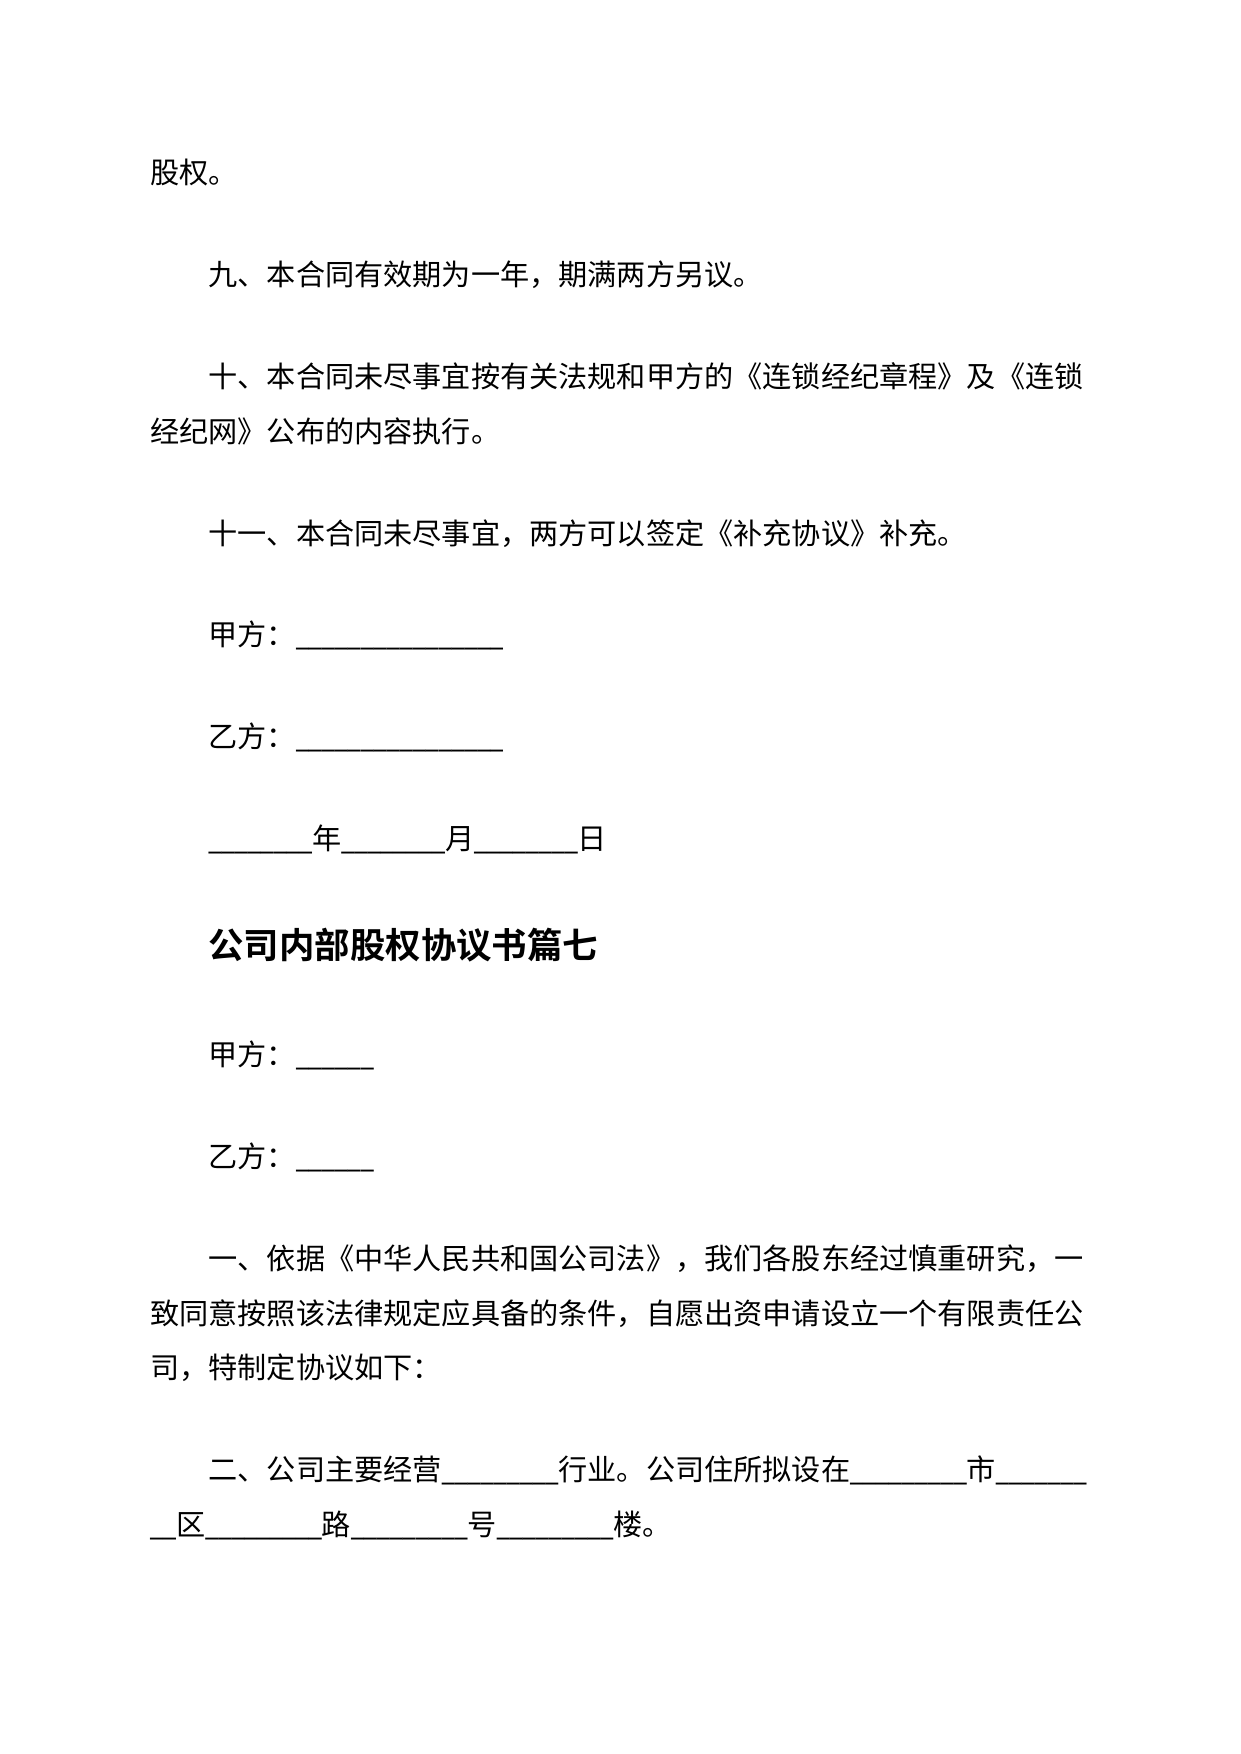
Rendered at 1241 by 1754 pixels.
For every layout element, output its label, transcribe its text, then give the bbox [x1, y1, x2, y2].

text 一、依据《中华人民共和国公司法》，我们各股东经过慎重研究，一致同意按照该法律规定应具备的条件，自愿出资申请设立一个有限责任公司，特制定协议如下： [150, 1235, 1090, 1387]
text 甲方：________________ [150, 612, 1090, 654]
text 乙方：______ [150, 1133, 1090, 1176]
text 二、公司主要经营_________行业。公司住所拟设在_________市_________区_________路_________号_________楼。 [150, 1447, 1090, 1544]
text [150, 150, 1090, 192]
text 九、本合同有效期为一年，期满两方另议。 [150, 252, 1090, 294]
text 甲方：______ [150, 1031, 1090, 1074]
text ________年________月________日 [150, 816, 1090, 858]
text 公司内部股权协议书篇七 [150, 918, 1090, 969]
text 十一、本合同未尽事宜，两方可以签定《补充协议》补充。 [150, 510, 1090, 552]
text 乙方：________________ [150, 714, 1090, 756]
text 十、本合同未尽事宜按有关法规和甲方的《连锁经纪章程》及《连锁经纪网》公布的内容执行。 [150, 353, 1090, 451]
